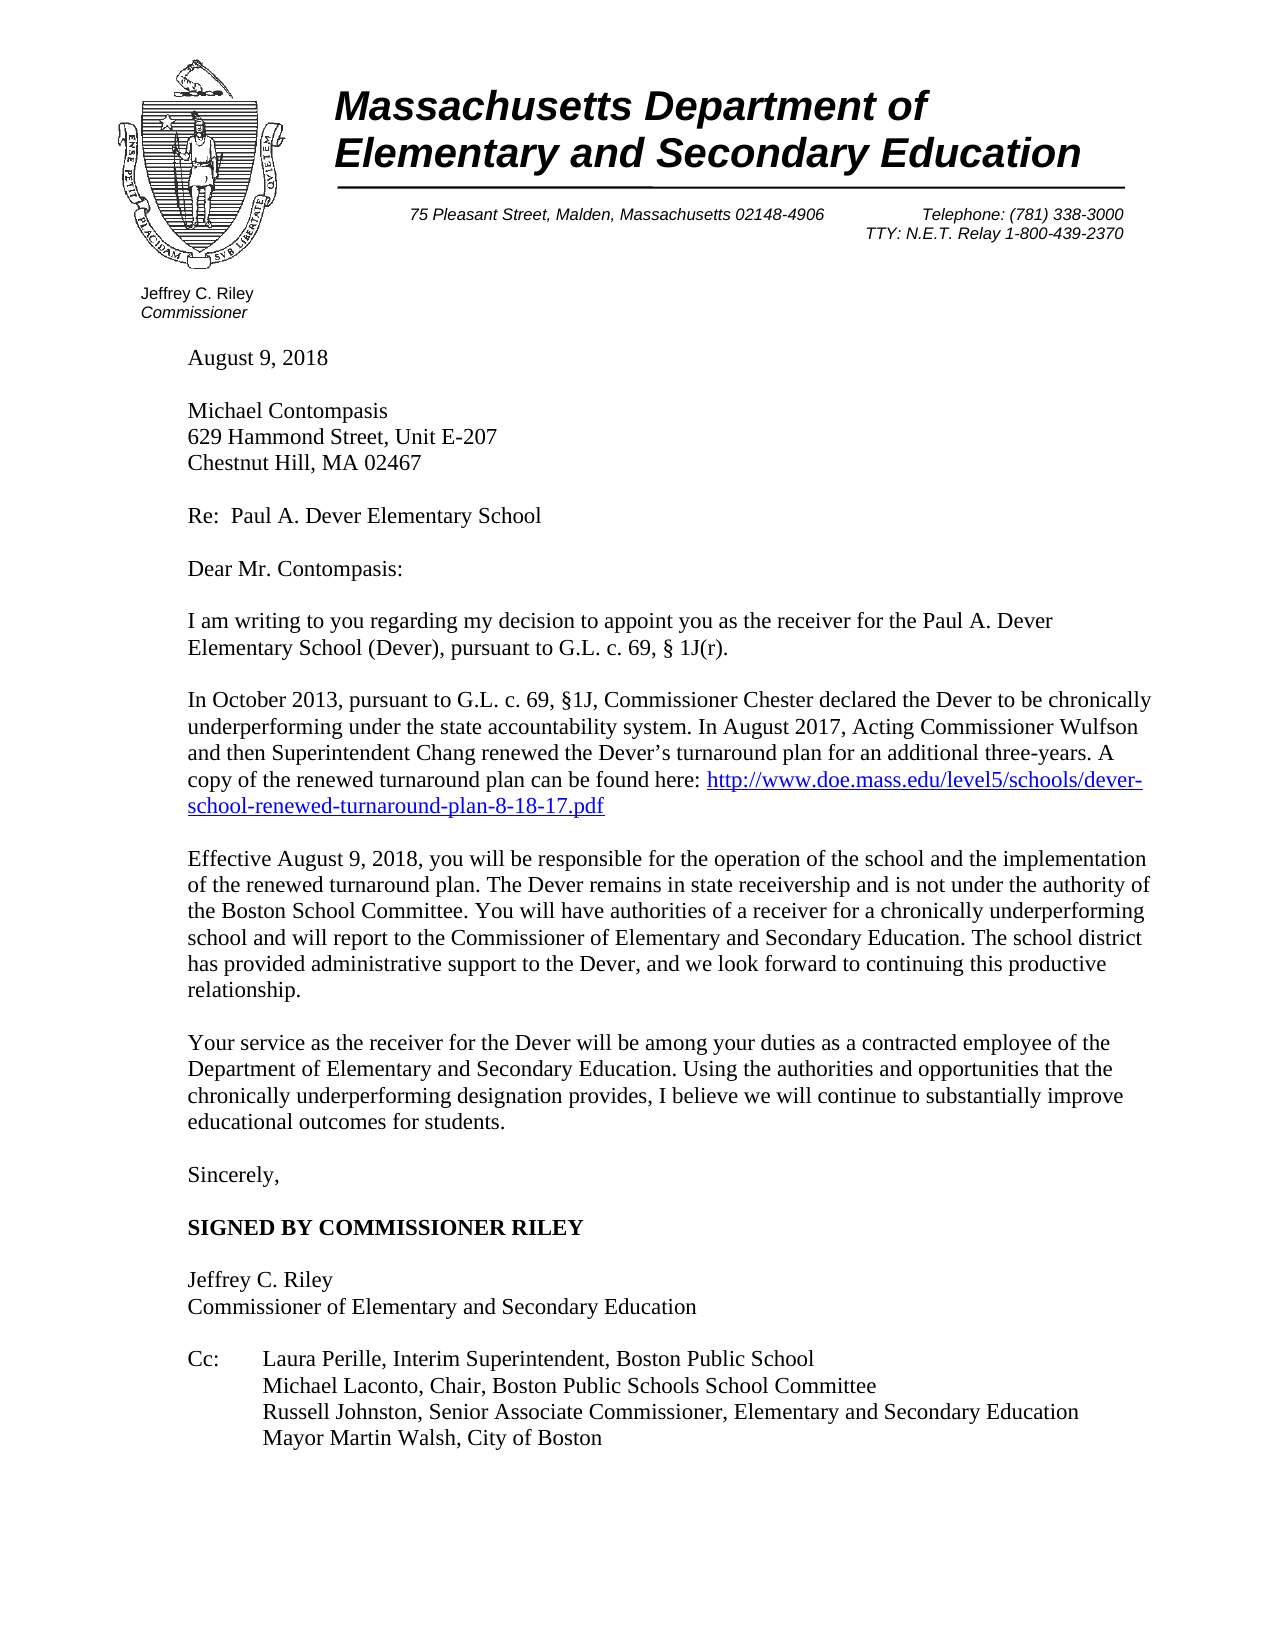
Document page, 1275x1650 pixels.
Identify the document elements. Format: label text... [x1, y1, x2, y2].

text In October 2013, pursuant to G.L. c. 69, §1J, Commissioner Chester declared the Dever to be chronically underperforming under the state accountability system. In August 2017, Acting Commissioner Wulfson and then Superintendent Chang renewed the Dever’s turnaround plan for an additional three-years. A copy of the renewed turnaround plan can be found here: http://www.doe.mass.edu/level5/schools/dever-school-renewed-turnaround-plan-8-18-17.pdf [187, 687, 1162, 818]
text Cc: Laura Perille, Interim Superintendent, Boston Public School [187, 1345, 1162, 1372]
text Re: Paul A. Dever Elementary School [187, 502, 1162, 528]
text August 9, 2018 [187, 344, 1162, 370]
text Michael Laconto, Chair, Boston Public Schools School Committee [187, 1372, 1162, 1398]
text Sincerely, [187, 1161, 1162, 1187]
text Massachusetts Department of [289, 90, 1162, 128]
text Commissioner [141, 303, 1162, 322]
subtitle 75 Pleasant Street, Malden, Massachusetts 02148-4906 Telephone: (781) 338-3000 TTY: N.E.T. Relay 1-800-439-2370 [289, 205, 1125, 243]
text Michael Contompasis [187, 397, 1162, 423]
text SIGNED BY COMMISSIONER RILEY [187, 1214, 1162, 1240]
text Dear Mr. Contompasis: [187, 555, 1162, 581]
text I am writing to you regarding my decision to appoint you as the receiver for the Paul A. Dever Elementary School (Dever), pursuant to G.L. c. 69, § 1J(r). [187, 607, 1162, 660]
text Jeffrey C. Riley [187, 1266, 1162, 1293]
text Russell Johnston, Senior Associate Commissioner, Elementary and Secondary Education [262, 1398, 1162, 1424]
text Jeffrey C. Riley [141, 284, 1162, 303]
text Elementary and Secondary Education [289, 128, 1162, 176]
text Effective August 9, 2018, you will be responsible for the operation of the school and the implementation of the renewed turnaround plan. The Dever remains in state receivership and is not under the authority of the Boston School Committee. You will have authorities of a receiver for a chronically underperforming school and will report to the Commissioner of Elementary and Secondary Education. The school district has provided administrative support to the Dever, and we look forward to continuing this productive relationship. [187, 845, 1162, 1003]
text 629 Hammond Street, Unit E-207 [187, 423, 1162, 449]
text Mayor Martin Walsh, City of Boston [187, 1424, 1162, 1451]
text Chestnut Hill, MA 02467 [187, 449, 1162, 476]
text Commissioner of Elementary and Secondary Education [187, 1293, 1162, 1319]
text Your service as the receiver for the Dever will be among your duties as a contracted employee of the Department of Elementary and Secondary Education. Using the authorities and opportunities that the chronically underperforming designation provides, I believe we will continue to substantially improve educational outcomes for students. [187, 1029, 1162, 1134]
